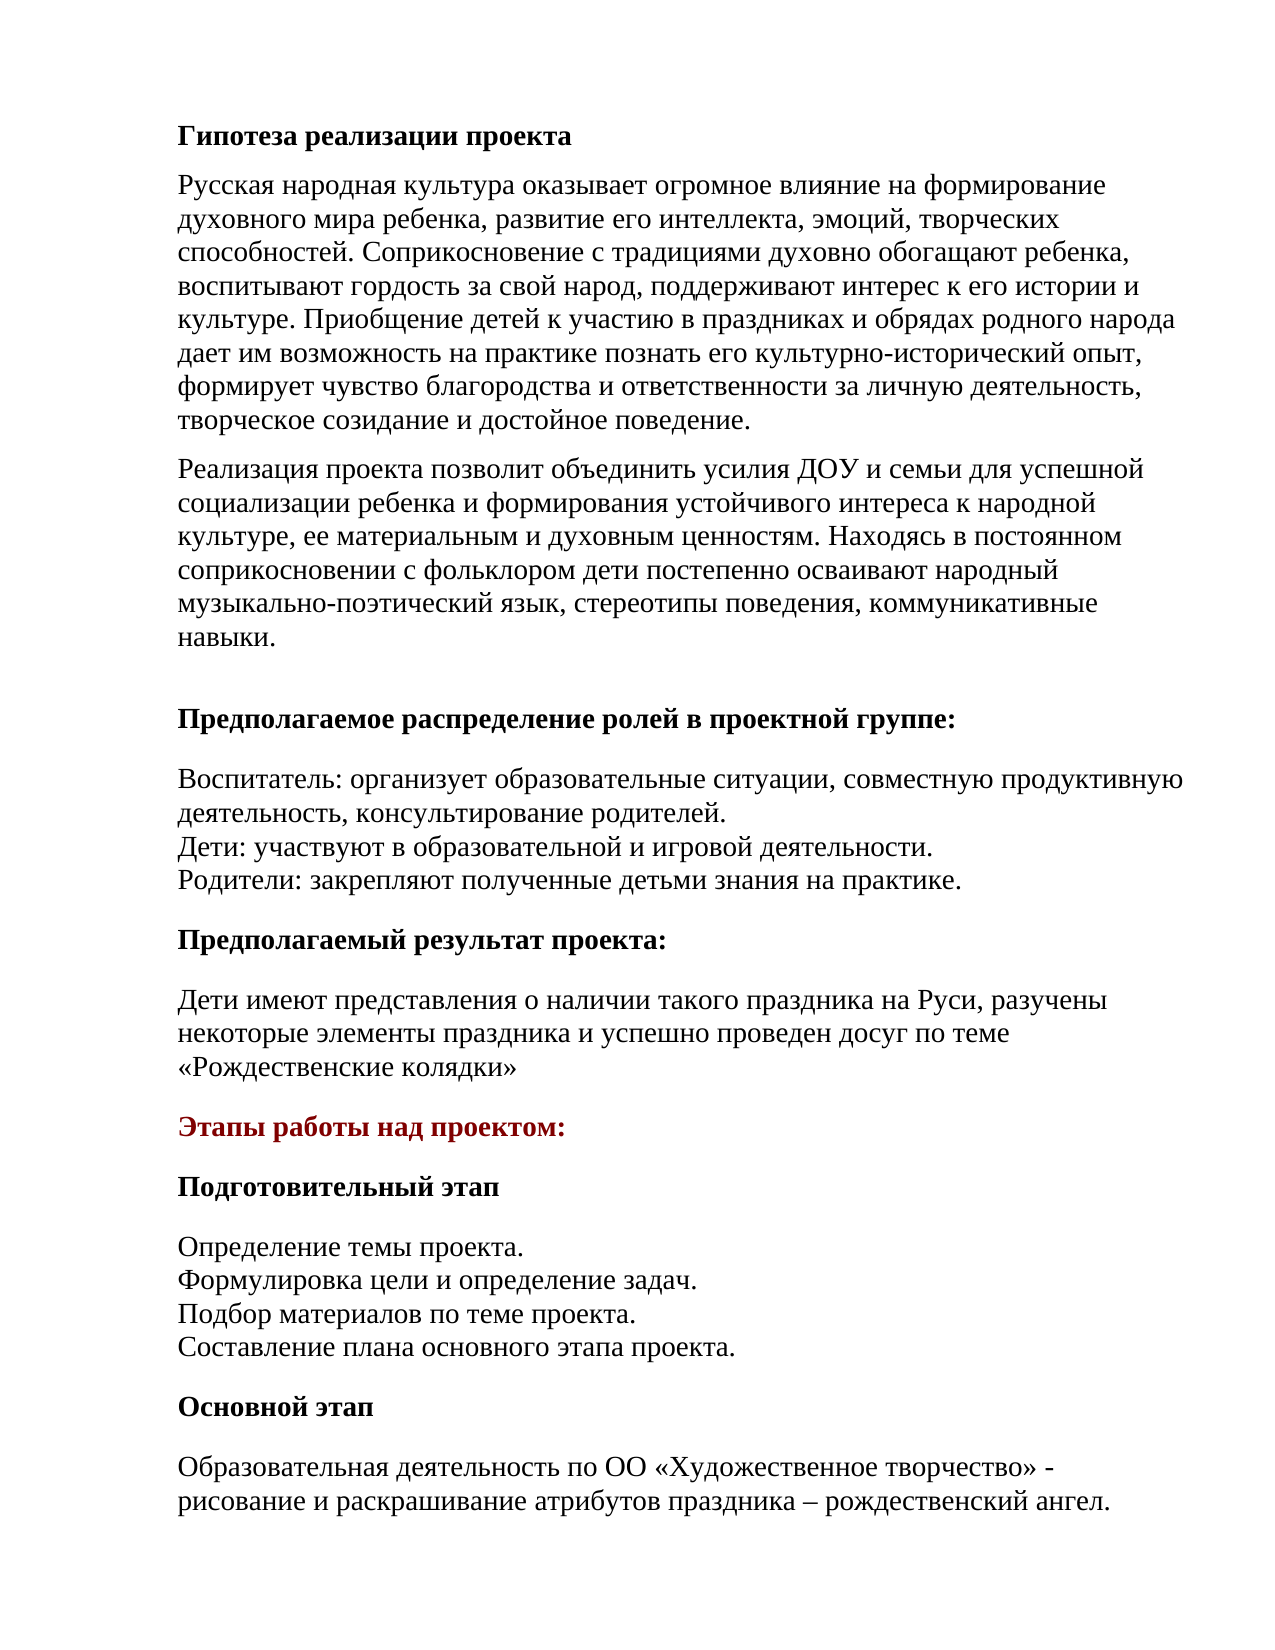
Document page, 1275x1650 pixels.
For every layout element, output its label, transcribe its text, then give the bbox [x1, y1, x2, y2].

text Гипотеза реализации проекта [177, 118, 1186, 152]
text Реализация проекта позволит объединить усилия ДОУ и семьи для успешной социализации ребенка и формирования устойчивого интереса к народной культуре, ее материальным и духовным ценностям. Находясь в постоянном соприкосновении с фольклором дети постепенно осваивают народный музыкально-поэтический язык, стереотипы поведения, коммуникативные навыки. [177, 451, 1186, 652]
text Этапы работы над проектом: [177, 1109, 1186, 1142]
text Составление плана основного этапа проекта. [177, 1329, 1186, 1363]
text Воспитатель: организует образовательные ситуации, совместную продуктивную деятельность, консультирование родителей. [177, 762, 1186, 829]
text Русская народная культура оказывает огромное влияние на формирование духовного мира ребенка, развитие его интеллекта, эмоций, творческих способностей. Соприкосновение с традициями духовно обогащают ребенка, воспитывают гордость за свой народ, поддерживают интерес к его истории и культуре. Приобщение детей к участию в праздниках и обрядах родного народа дает им возможность на практике познать его культурно-исторический опыт, формирует чувство благородства и ответственности за личную деятельность, творческое созидание и достойное поведение. [177, 167, 1186, 436]
text Дети: участвуют в образовательной и игровой деятельности. [177, 829, 1186, 862]
text Определение темы проекта. [177, 1229, 1186, 1262]
text Дети имеют представления о наличии такого праздника на Руси, разучены некоторые элементы праздника и успешно проведен досуг по теме «Рождественские колядки» [177, 982, 1186, 1083]
text Подбор материалов по теме проекта. [177, 1296, 1186, 1329]
text Предполагаемый результат проекта: [177, 922, 1186, 956]
text Родители: закрепляют полученные детьми знания на практике. [177, 862, 1186, 896]
text Подготовительный этап [177, 1169, 1186, 1202]
text Предполагаемое распределение ролей в проектной группе: [177, 702, 1186, 735]
text Формулировка цели и определение задач. [177, 1262, 1186, 1296]
text Образовательная деятельность по ОО «Художественное творчество» - рисование и раскрашивание атрибутов праздника – рождественский ангел. [177, 1449, 1186, 1516]
text Основной этап [177, 1389, 1186, 1423]
